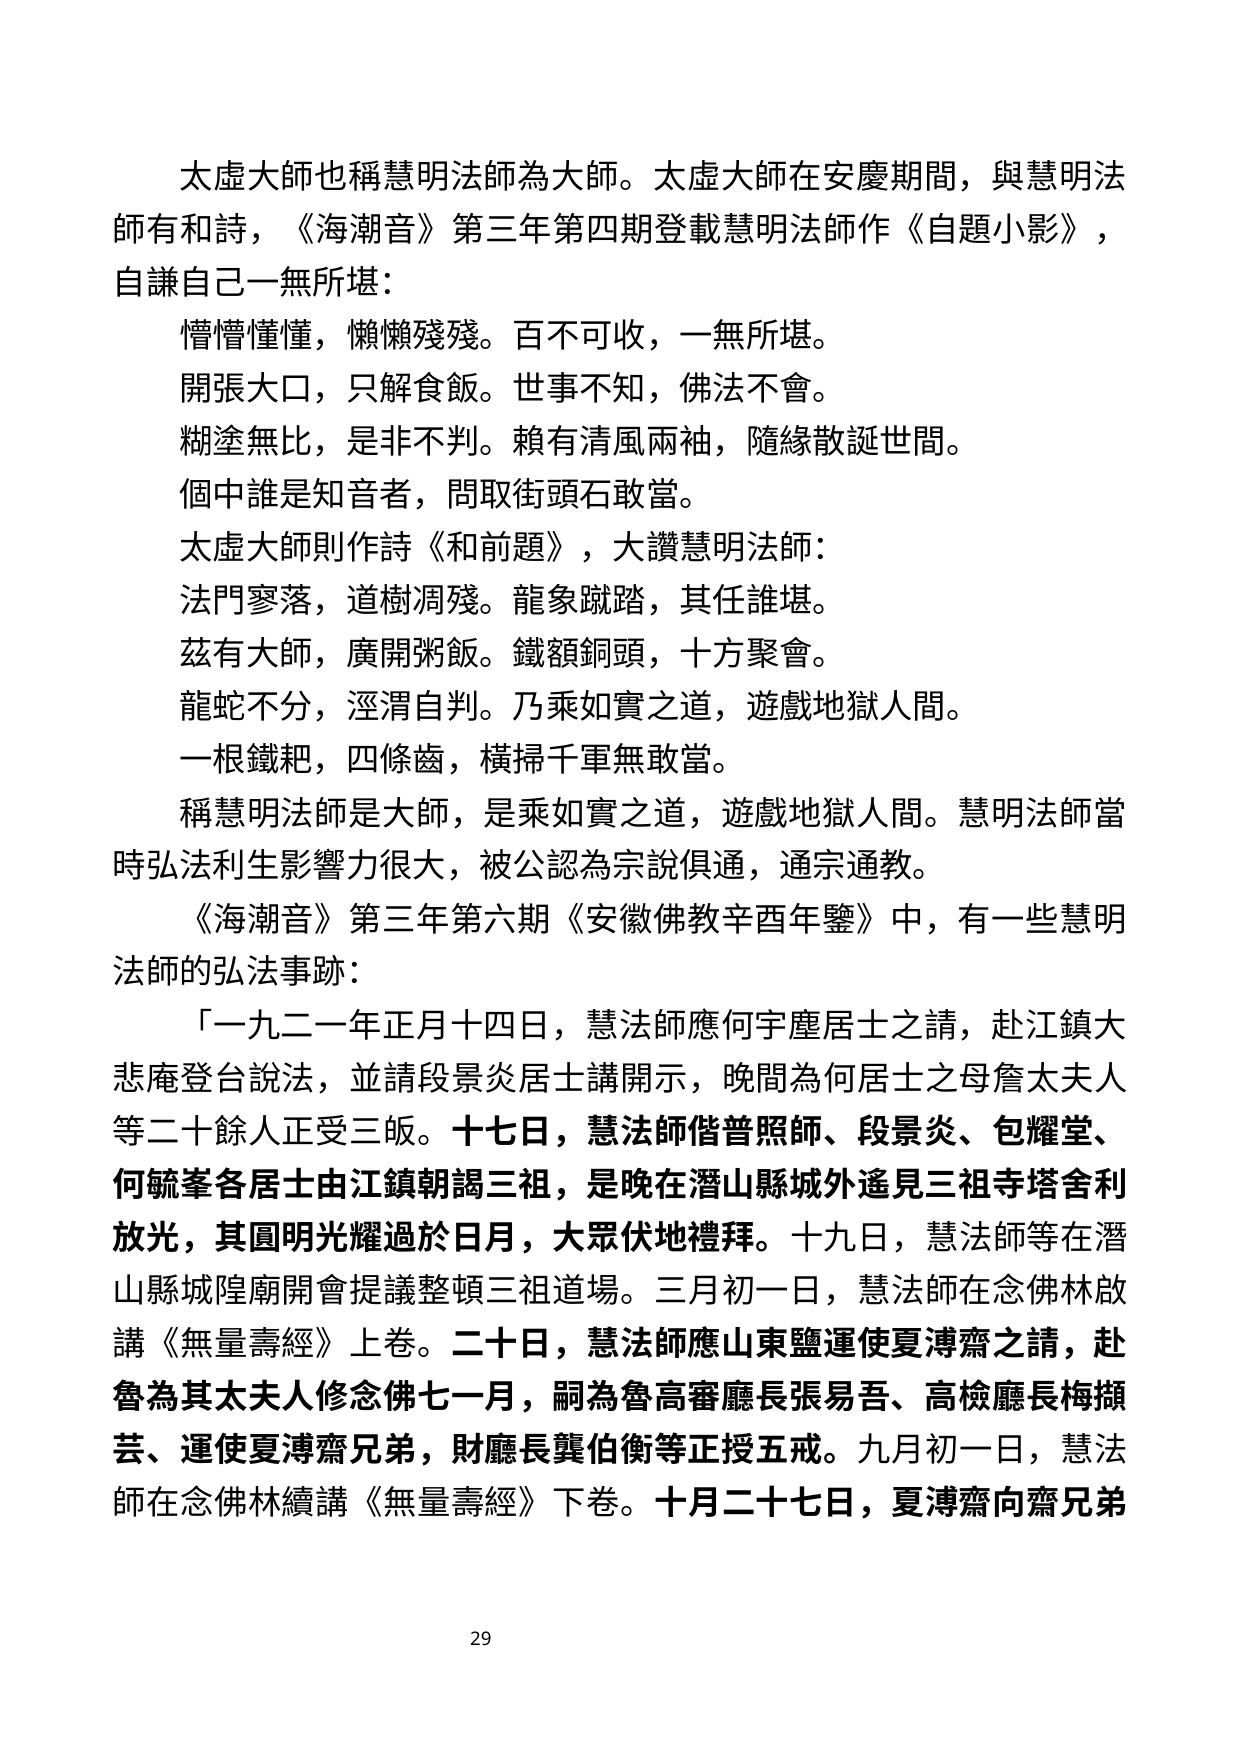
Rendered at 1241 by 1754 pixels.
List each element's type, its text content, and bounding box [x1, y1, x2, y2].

list 糊塗無比，是非不判。賴有清風兩袖，隨緣散誕世間。 [112, 415, 1128, 463]
list 懵懵懂懂，懶懶殘殘。百不可收，一無所堪。 [112, 309, 1128, 357]
list 太虛大師也稱慧明法師為大師。太虛大師在安慶期間，與慧明法師有和詩，《海潮音》第三年第四期登載慧明法師作《自題小影》，自謙自己一無所堪： [112, 150, 1128, 304]
list 一根鐵耙，四條齒，橫掃千軍無敢當。 [112, 733, 1128, 781]
list 《海潮音》第三年第六期《安徽佛教辛酉年鑒》中，有一些慧明法師的弘法事跡： [112, 892, 1128, 993]
list 法門寥落，道樹凋殘。龍象蹴踏，其任誰堪。 [112, 574, 1128, 622]
list 開張大口，只解食飯。世事不知，佛法不會。 [112, 362, 1128, 410]
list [112, 998, 1128, 1524]
list 個中誰是知音者，問取街頭石敢當。 [112, 468, 1128, 516]
list 太虛大師則作詩《和前題》，大讚慧明法師： [112, 521, 1128, 569]
list 龍蛇不分，涇渭自判。乃乘如實之道，遊戲地獄人間。 [112, 680, 1128, 728]
list 稱慧明法師是大師，是乘如實之道，遊戲地獄人間。慧明法師當時弘法利生影響力很大，被公認為宗說俱通，通宗通教。 [112, 786, 1128, 887]
list 茲有大師，廣開粥飯。鐵額銅頭，十方聚會。 [112, 627, 1128, 675]
